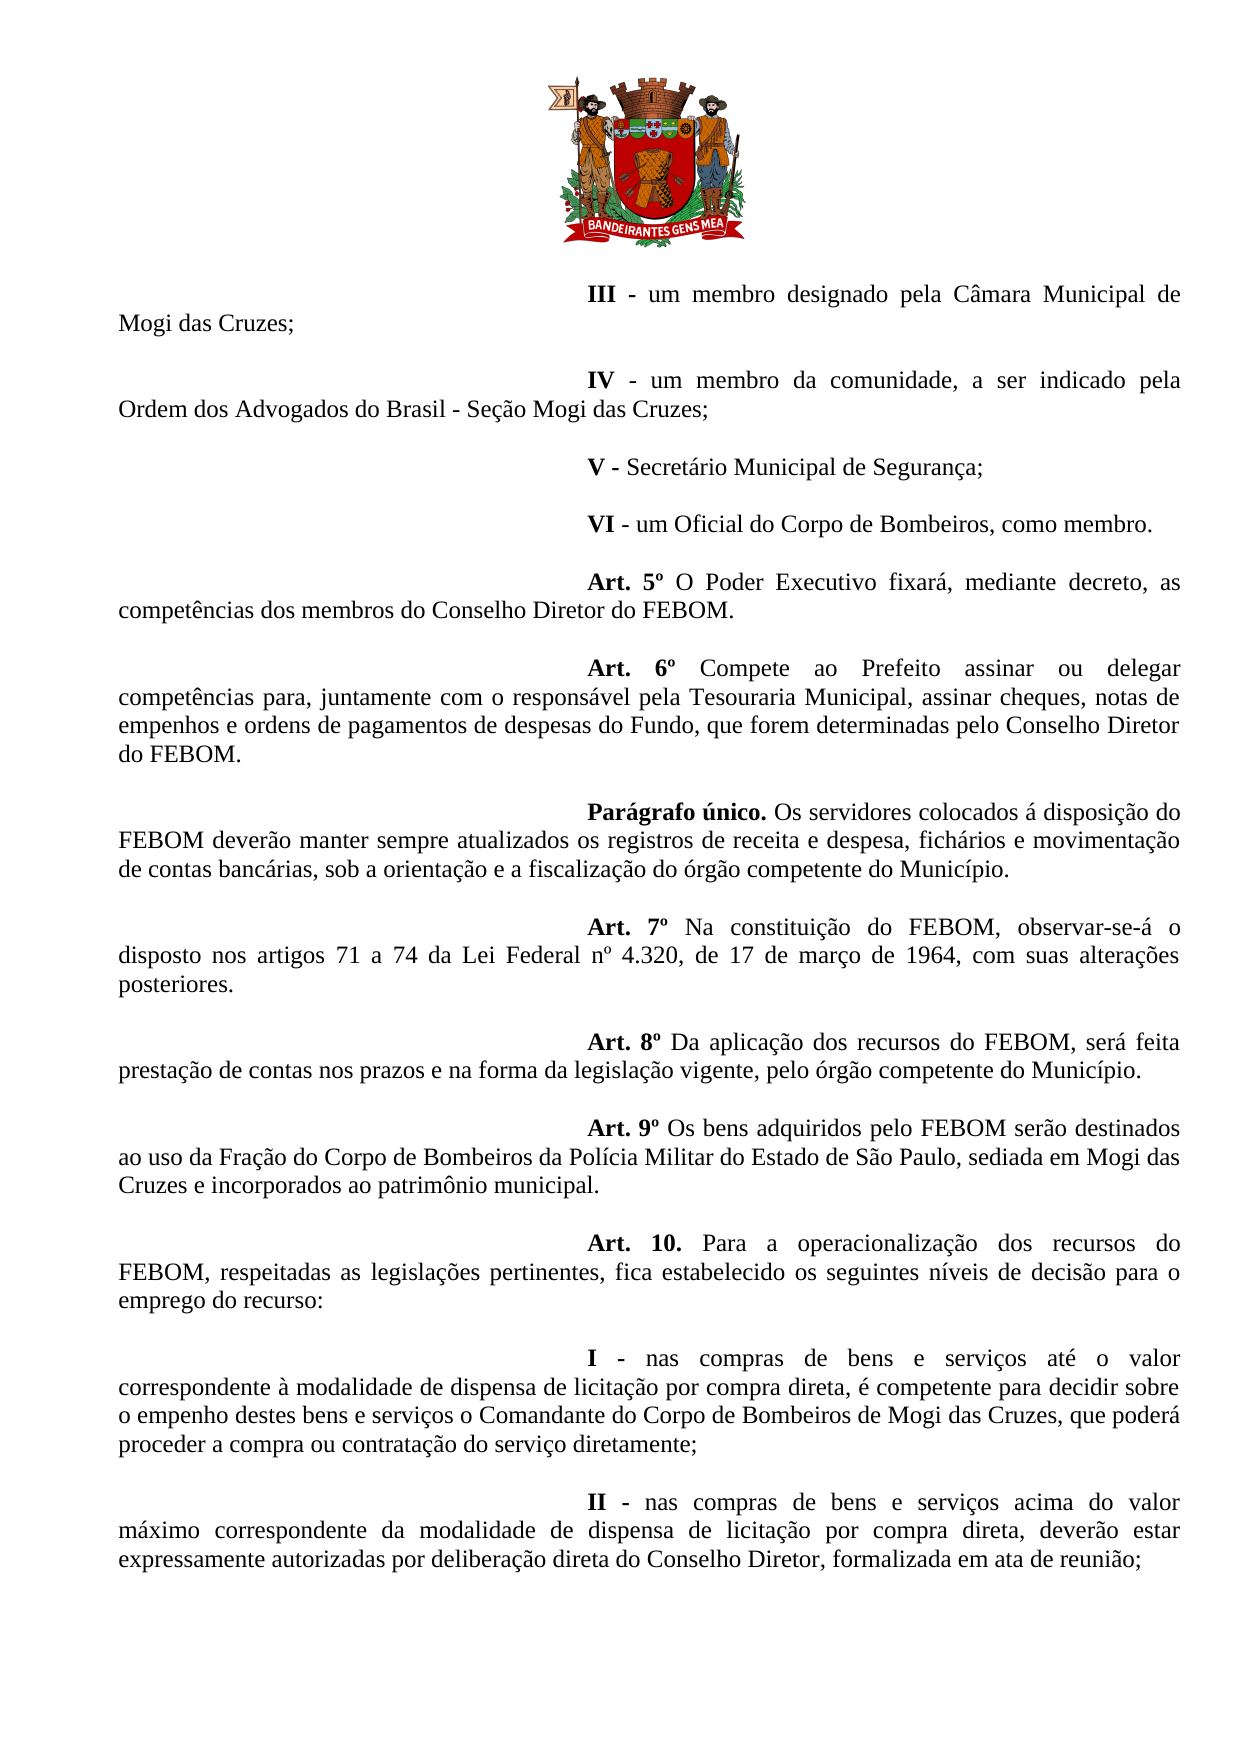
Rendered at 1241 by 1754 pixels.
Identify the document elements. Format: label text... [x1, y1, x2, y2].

text VI - um Oficial do Corpo de Bombeiros, como membro. [118, 509, 1181, 538]
text IV - um membro da comunidade, a ser indicado pela Ordem dos Advogados do Brasil - Seção Mogi das Cruzes; [118, 365, 1181, 423]
picture [546, 73, 753, 251]
text Art. 5º O Poder Executivo fixará, mediante decreto, as competências dos membros do Conselho Diretor do FEBOM. [118, 567, 1181, 624]
text Art. 7º Na constituição do FEBOM, observar-se-á o disposto nos artigos 71 a 74 da Lei Federal nº 4.320, de 17 de março de 1964, com suas alterações posteriores. [118, 912, 1181, 998]
text Art. 10. Para a operacionalização dos recursos do FEBOM, respeitadas as legislações pertinentes, fica estabelecido os seguintes níveis de decisão para o emprego do recurso: [118, 1228, 1181, 1314]
text Art. 8º Da aplicação dos recursos do FEBOM, será feita prestação de contas nos prazos e na forma da legislação vigente, pelo órgão competente do Município. [118, 1027, 1181, 1084]
text Art. 6º Compete ao Prefeito assinar ou delegar competências para, juntamente com o responsável pela Tesouraria Municipal, assinar cheques, notas de empenhos e ordens de pagamentos de despesas do Fundo, que forem determinadas pelo Conselho Diretor do FEBOM. [118, 653, 1181, 768]
text II - nas compras de bens e serviços acima do valor máximo correspondente da modalidade de dispensa de licitação por compra direta, deverão estar expressamente autorizadas por deliberação direta do Conselho Diretor, formalizada em ata de reunião; [118, 1487, 1181, 1573]
text III - um membro designado pela Câmara Municipal de Mogi das Cruzes; [118, 279, 1181, 337]
text I - nas compras de bens e serviços até o valor correspondente à modalidade de dispensa de licitação por compra direta, é competente para decidir sobre o empenho destes bens e serviços o Comandante do Corpo de Bombeiros de Mogi das Cruzes, que poderá proceder a compra ou contratação do serviço diretamente; [118, 1343, 1181, 1458]
text V - Secretário Municipal de Segurança; [118, 452, 1181, 480]
text Art. 9º Os bens adquiridos pelo FEBOM serão destinados ao uso da Fração do Corpo de Bombeiros da Polícia Militar do Estado de São Paulo, sediada em Mogi das Cruzes e incorporados ao patrimônio municipal. [118, 1113, 1181, 1199]
text Parágrafo único. Os servidores colocados á disposição do FEBOM deverão manter sempre atualizados os registros de receita e despesa, fichários e movimentação de contas bancárias, sob a orientação e a fiscalização do órgão competente do Município. [118, 797, 1181, 883]
